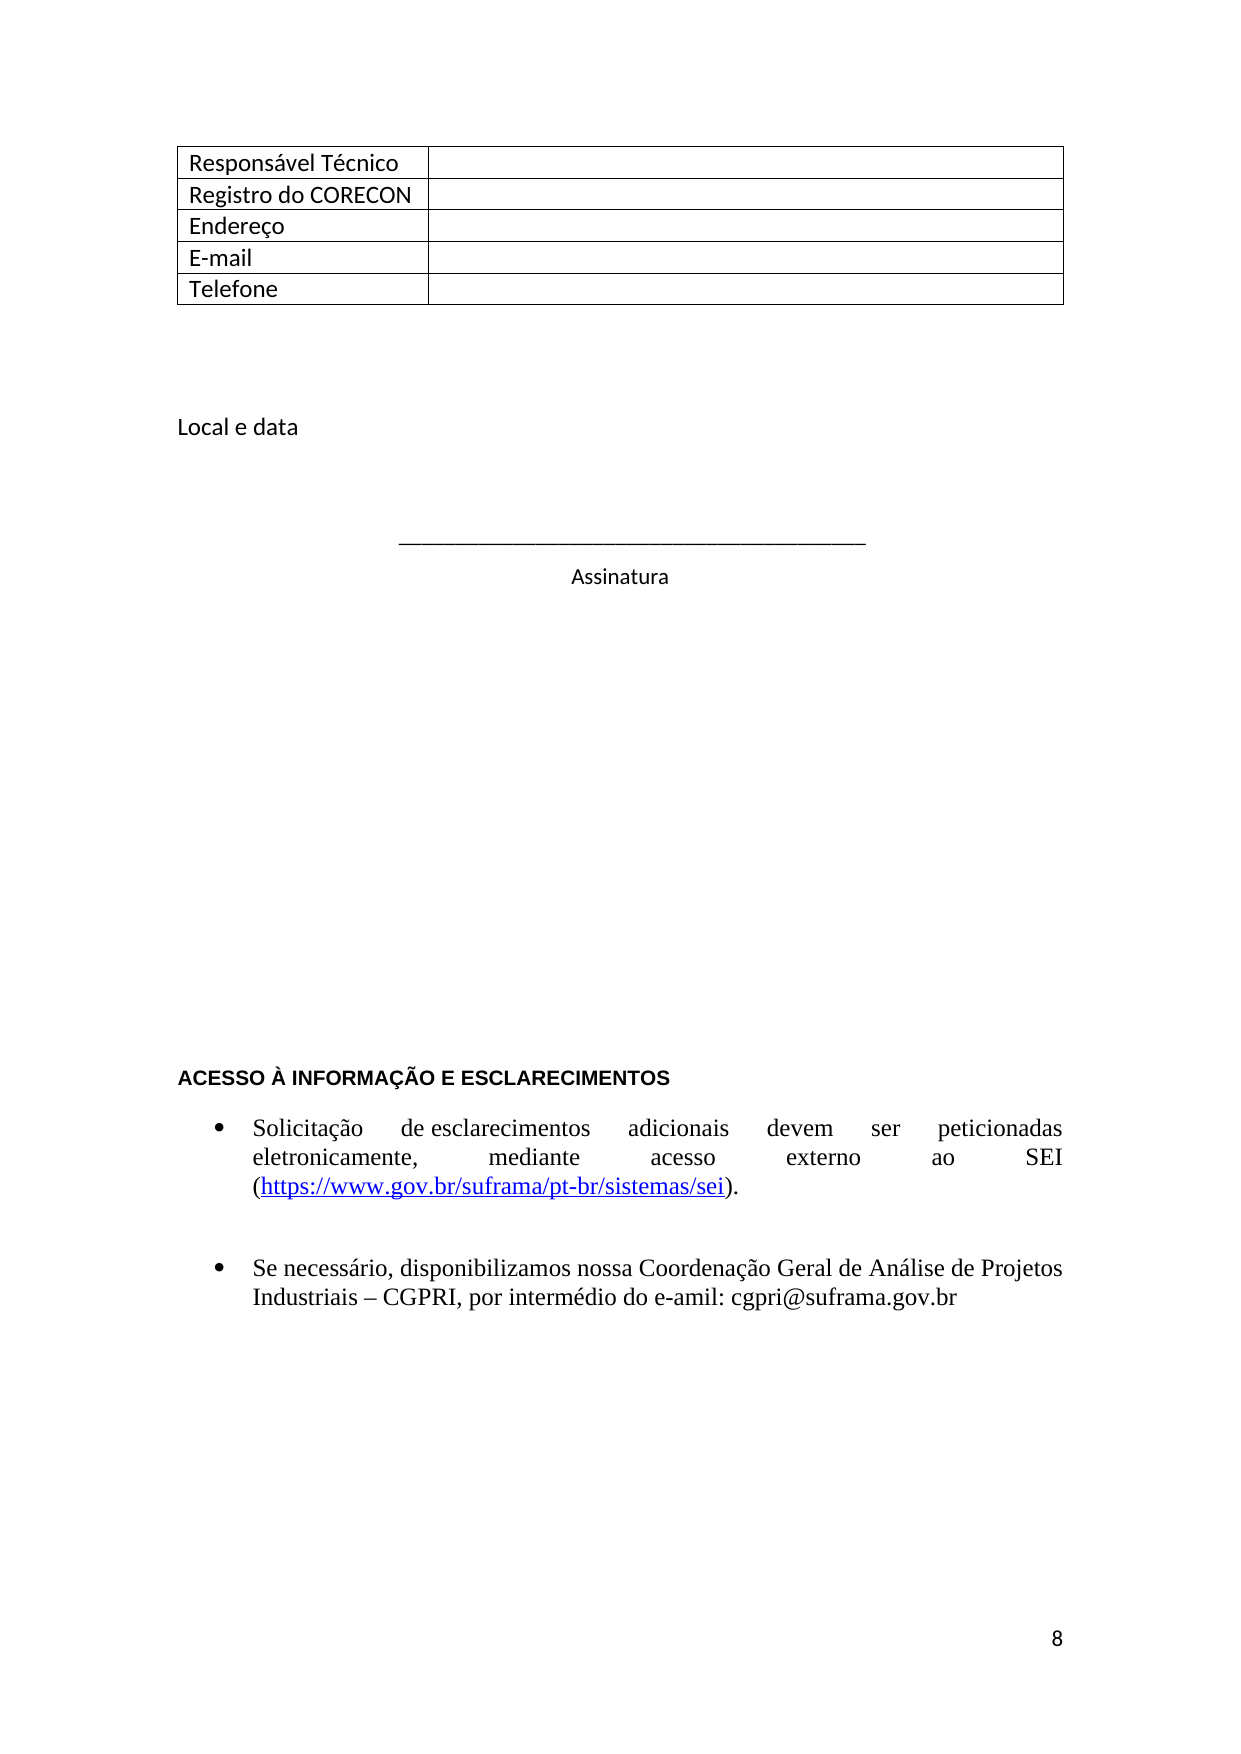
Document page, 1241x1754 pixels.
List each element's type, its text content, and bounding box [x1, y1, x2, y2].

text ACESSO À INFORMAÇÃO E ESCLARECIMENTOS [177, 1066, 1063, 1089]
table_cell [429, 179, 1063, 209]
text Assinatura [177, 562, 1063, 590]
table_header Responsável Técnico [178, 147, 428, 178]
table_cell [429, 242, 1063, 272]
table_cell Registro do CORECON [178, 179, 428, 209]
list Se necessário, disponibilizamos nossa Coordenação Geral de Análise de Projetos Industriais – CGPRI, por intermédio do e-amil: cgpri@suframa.gov.br [215, 1253, 1063, 1310]
list Solicitação de esclarecimentos adicionais devem ser peticionadas eletronicamente, mediante acesso externo ao SEI (https://www.gov.br/suframa/pt-br/sistemas/sei). [215, 1113, 1063, 1200]
table_cell Telefone [178, 274, 428, 304]
table_header [429, 147, 1063, 178]
table_cell [429, 210, 1063, 241]
table_cell [429, 274, 1063, 304]
text _________________________________________ [177, 520, 1063, 548]
text Local e data [177, 411, 1063, 442]
table_cell E-mail [178, 242, 428, 272]
table_cell Endereço [178, 210, 428, 241]
